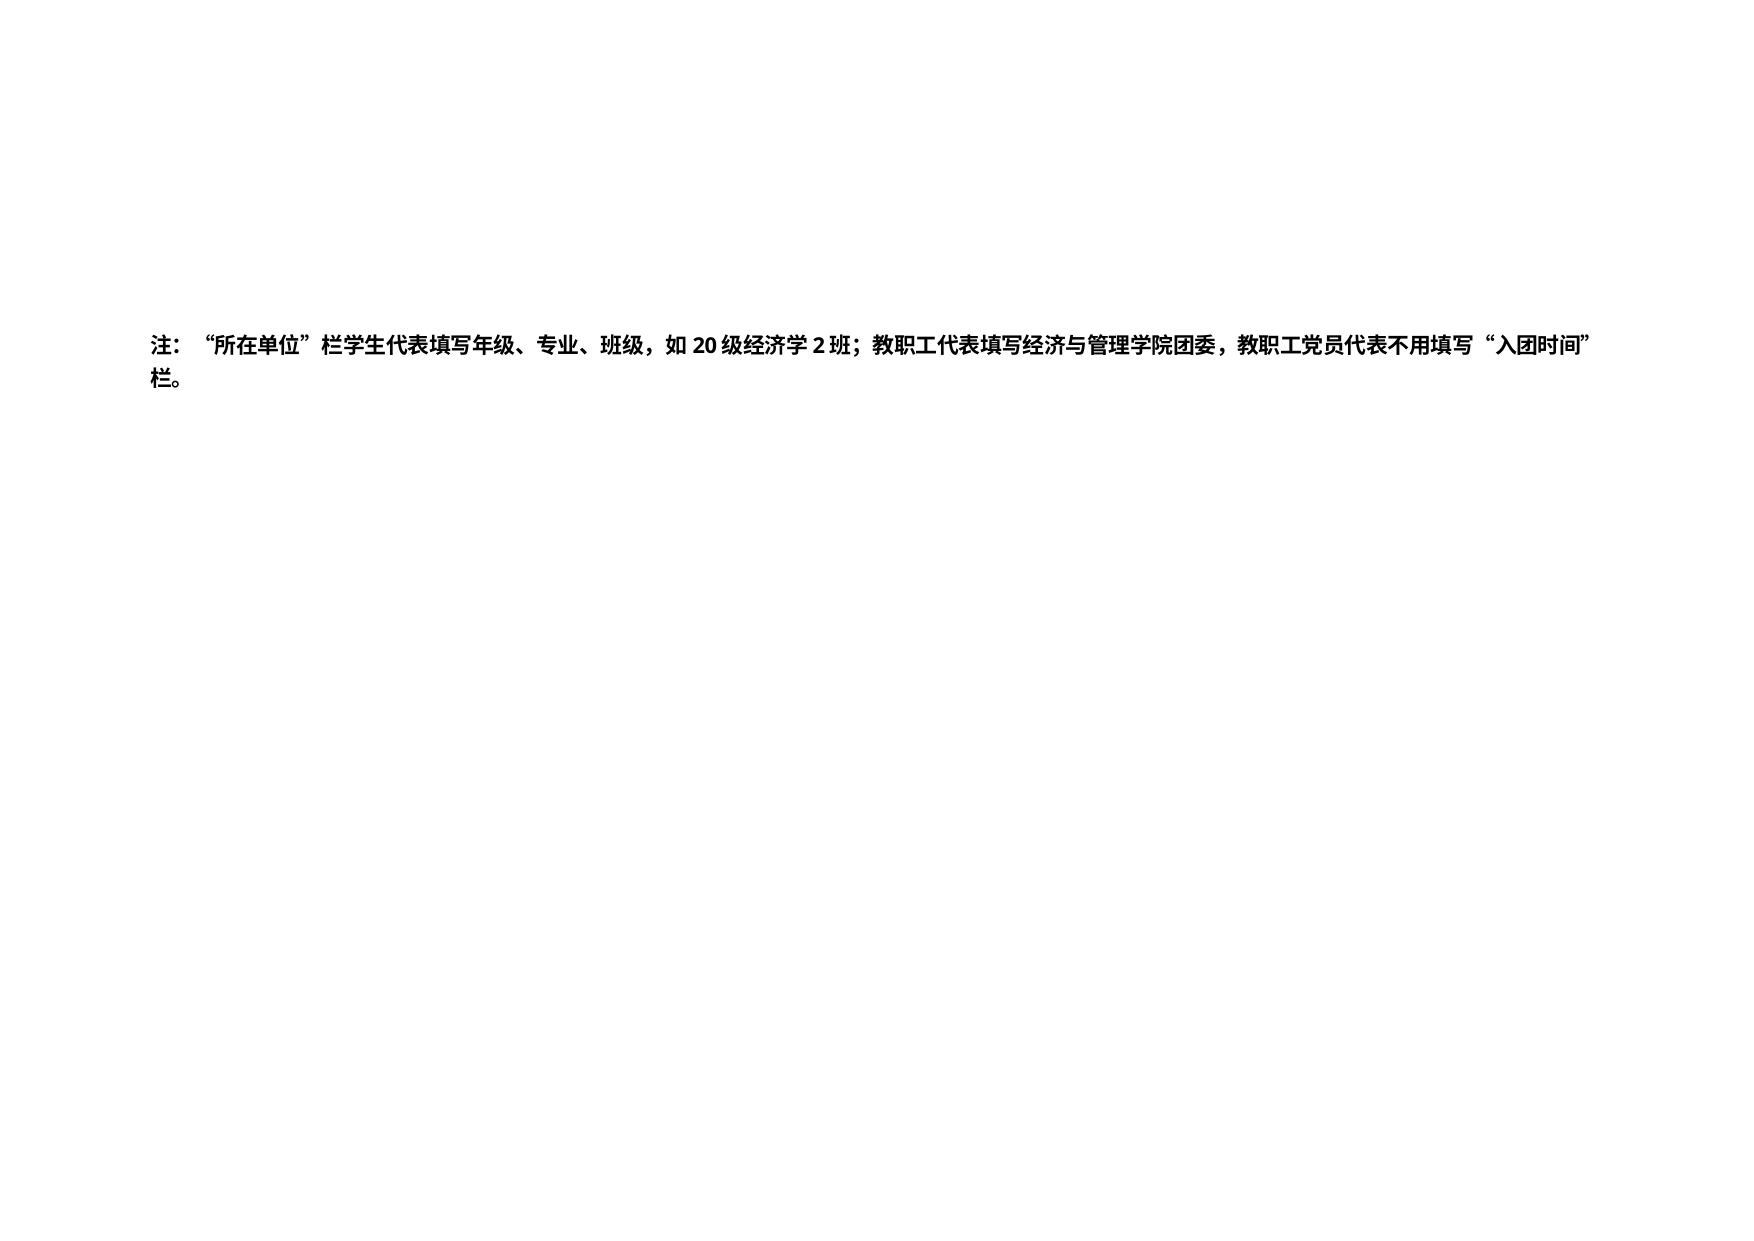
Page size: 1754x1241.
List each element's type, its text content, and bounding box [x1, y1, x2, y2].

text 注：“所在单位”栏学生代表填写年级、专业、班级，如20级经济学2班；教职工代表填写经济与管理学院团委，教职工党员代表不用填写“入团时间”栏。 [150, 328, 1604, 393]
